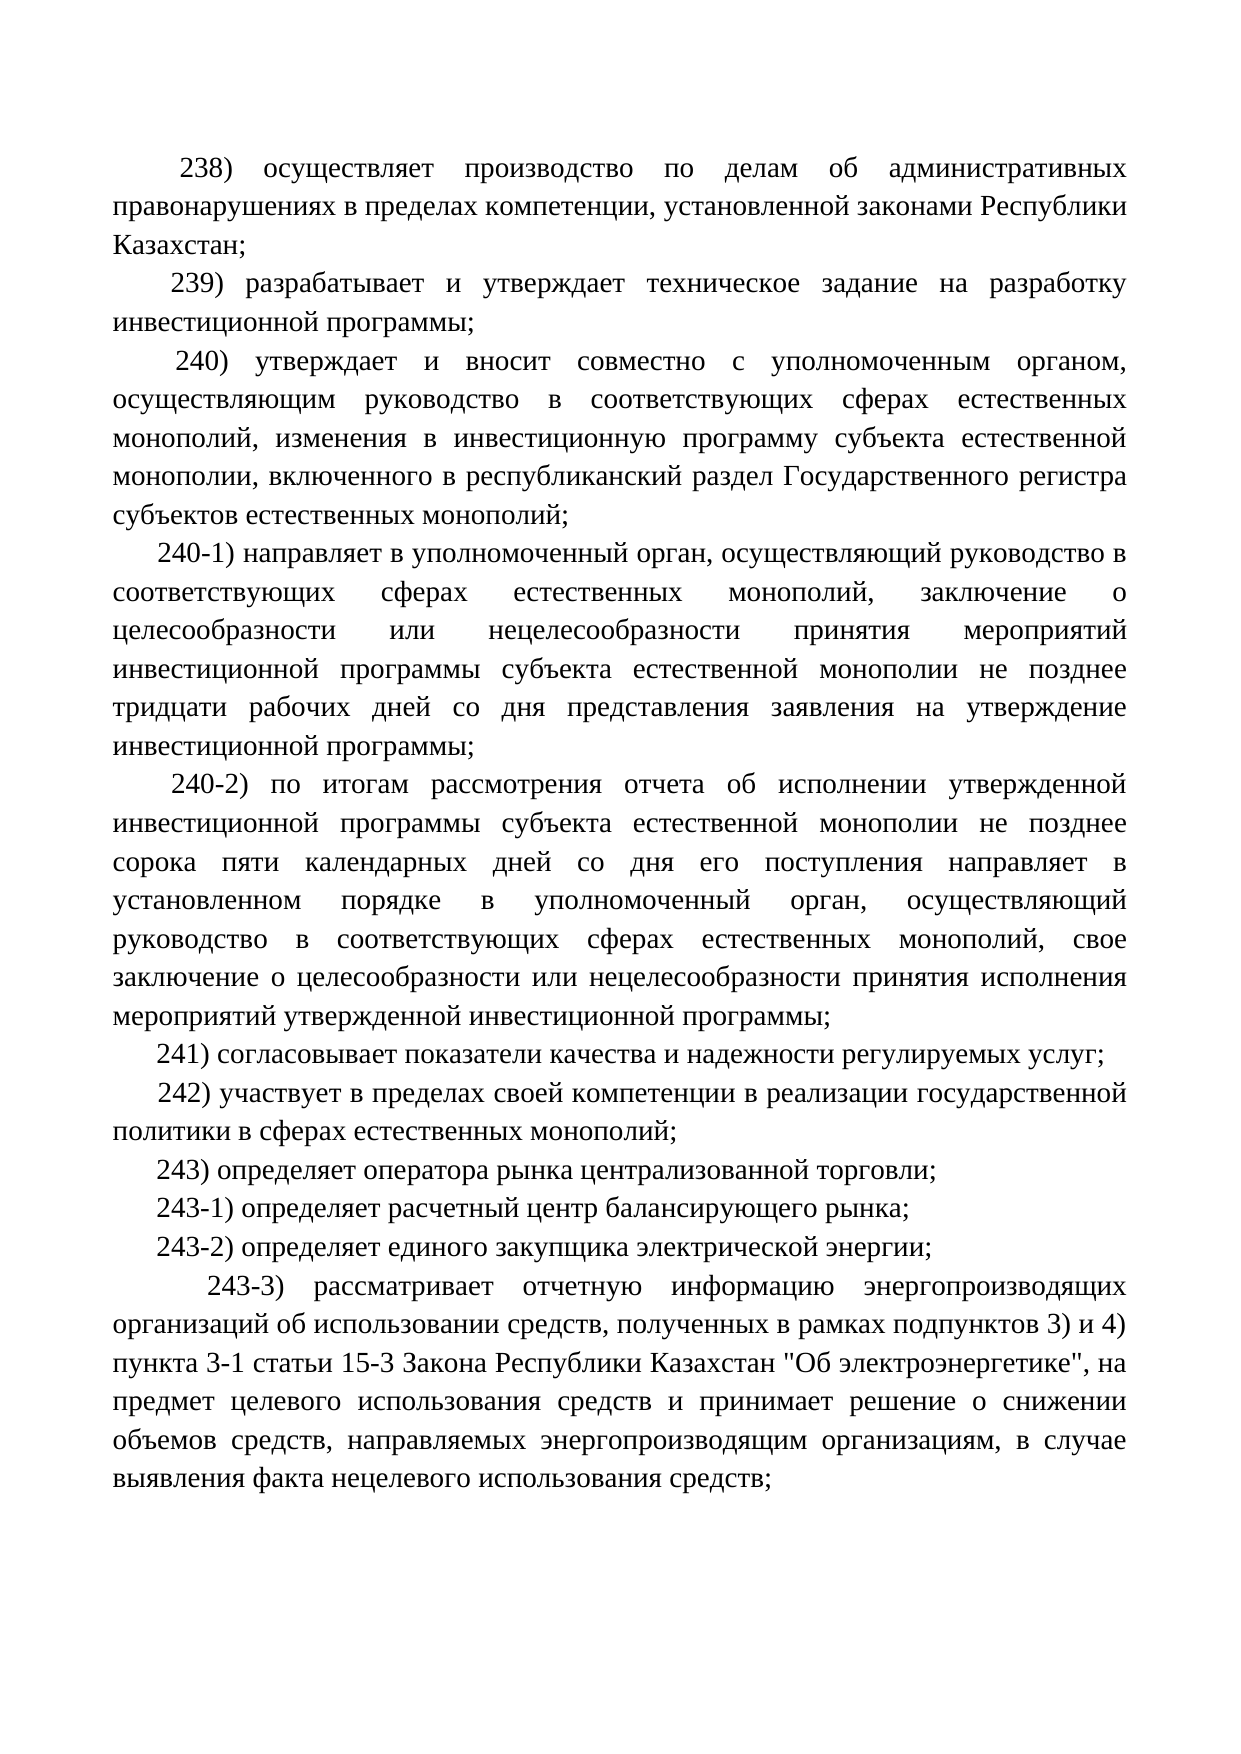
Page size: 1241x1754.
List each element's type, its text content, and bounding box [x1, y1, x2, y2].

text 240) утверждает и вносит совместно с уполномоченным органом, осуществляющим руководство в соответствующих сферах естественных монополий, изменения в инвестиционную программу субъекта естественной монополии, включенного в республиканский раздел Государственного регистра субъектов естественных монополий; [112, 343, 1128, 530]
text 243) определяет оператора рынка централизованной торговли; [112, 1152, 1128, 1186]
text 239) разрабатывает и утверждает техническое задание на разработку инвестиционной программы; [112, 266, 1128, 338]
text 242) участвует в пределах своей компетенции в реализации государственной политики в сферах естественных монополий; [112, 1075, 1128, 1147]
text 240-2) по итогам рассмотрения отчета об исполнении утвержденной инвестиционной программы субъекта естественной монополии не позднее сорока пяти календарных дней со дня его поступления направляет в установленном порядке в уполномоченный орган, осуществляющий руководство в соответствующих сферах естественных монополий, свое заключение о целесообразности или нецелесообразности принятия исполнения мероприятий утвержденной инвестиционной программы; [112, 767, 1128, 1031]
text 243-1) определяет расчетный центр балансирующего рынка; [112, 1191, 1128, 1224]
text 238) осуществляет производство по делам об административных правонарушениях в пределах компетенции, установленной законами Республики Казахстан; [112, 150, 1128, 261]
text 240-1) направляет в уполномоченный орган, осуществляющий руководство в соответствующих сферах естественных монополий, заключение о целесообразности или нецелесообразности принятия мероприятий инвестиционной программы субъекта естественной монополии не позднее тридцати рабочих дней со дня представления заявления на утверждение инвестиционной программы; [112, 535, 1128, 762]
text 241) согласовывает показатели качества и надежности регулируемых услуг; [112, 1036, 1128, 1070]
text 243-2) определяет единого закупщика электрической энергии; [112, 1229, 1128, 1263]
